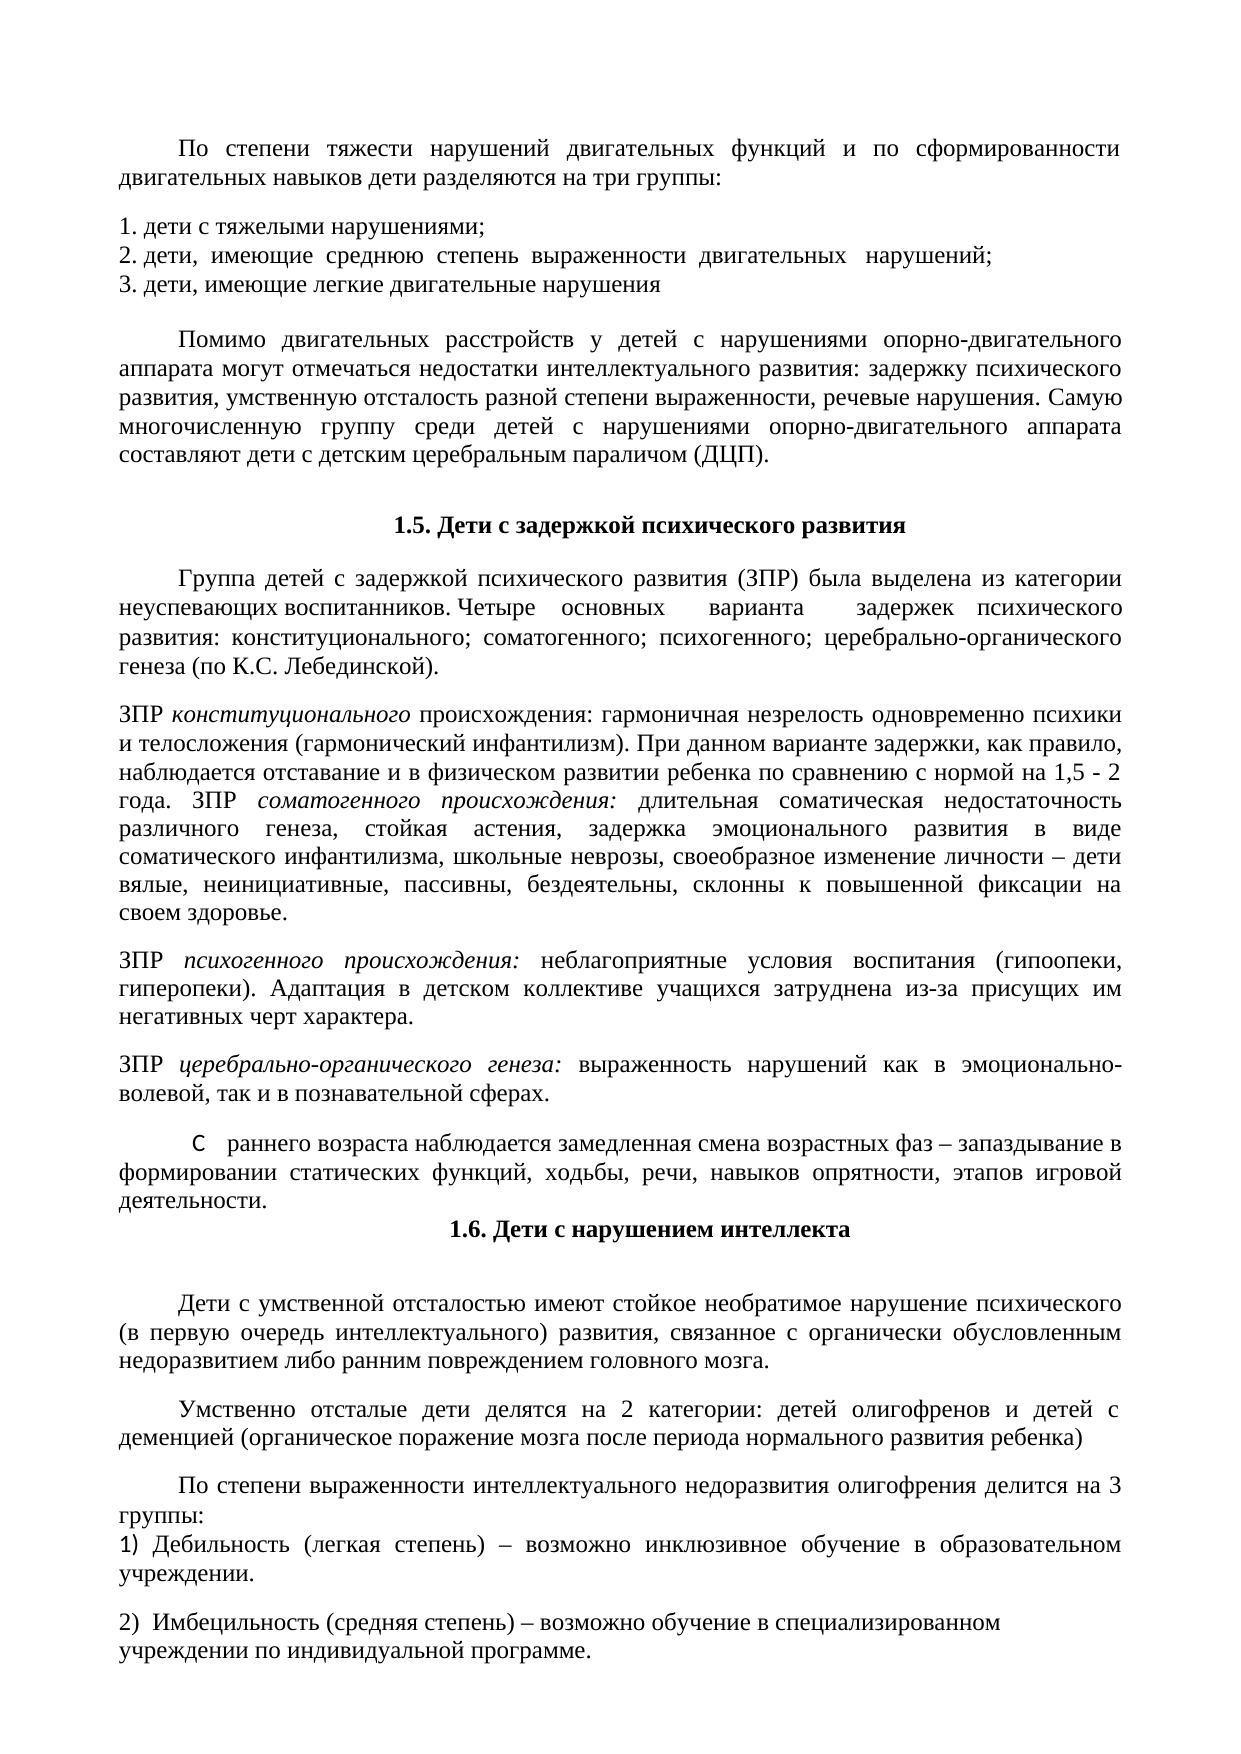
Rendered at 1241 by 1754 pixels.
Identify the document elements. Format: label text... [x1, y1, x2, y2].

text Умственно отсталые дети делятся на 2 категории: детей олигофренов и детей с деменцией (органическое поражение мозга после периода нормального развития ребенка) [119, 1394, 1121, 1451]
text ЗПР конституционального происхождения: гармоничная незрелость одновременно психики и телосложения (гармонический инфантилизм). При данном варианте задержки, как правило, наблюдается отставание и в физическом развитии ребенка по сравнению с нормой на 1,5 - 2 года. ЗПР соматогенного происхождения: длительная соматическая недостаточность различного генеза, стойкая астения, задержка эмоционального развития в виде соматического инфантилизма, школьные неврозы, своеобразное изменение личности – дети вялые, неинициативные, пассивны, бездеятельны, склонны к повышенной фиксации на своем здоровье. [119, 700, 1123, 925]
text Дети с умственной отсталостью имеют стойкое необратимое нарушение психического (в первую очередь интеллектуального) развития, связанное с органически обусловленным недоразвитием либо ранним повреждением головного мозга. [119, 1289, 1123, 1374]
text ЗПР психогенного происхождения: неблагоприятные условия воспитания (гипоопеки, гиперопеки). Адаптация в детском коллективе учащихся затруднена из-за присущих им негативных черт характера. [119, 946, 1123, 1030]
text По степени тяжести нарушений двигательных функций и по сформированности двигательных навыков дети разделяются на три группы: [119, 134, 1121, 190]
text 1. дети с тяжелыми нарушениями; [119, 211, 1123, 240]
text 2. дети, имеющие среднюю степень выраженности двигательных нарушений; [119, 240, 1123, 269]
text Группа детей с задержкой психического развития (ЗПР) была выделена из категории неуспевающих воспитанников. Четыре основных варианта задержек психического развития: конституционального; соматогенного; психогенного; церебрально-органического генеза (по К.С. Лебединской). [119, 564, 1123, 679]
text ЗПР церебрально-органического генеза: выраженность нарушений как в эмоционально-волевой, так и в познавательной сферах. [119, 1051, 1123, 1106]
text Помимо двигательных расстройств у детей с нарушениями опорно-двигательного аппарата могут отмечаться недостатки интеллектуального развития: задержку психического развития, умственную отсталость разной степени выраженности, речевые нарушения. Самую многочисленную группу среди детей с нарушениями опорно-двигательного аппарата составляют дети с детским церебральным параличом (ДЦП). [119, 325, 1123, 468]
text 1.6. Дети с нарушением интеллекта [119, 1214, 1181, 1242]
list раннего возраста наблюдается замедленная смена возрастных фаз – запаздывание в формировании статических функций, ходьбы, речи, навыков опрятности, этапов игровой деятельности. [119, 1127, 1123, 1214]
text 1.5. Дети с задержкой психического развития [119, 511, 1181, 539]
text 2) Имбецильность (средняя степень) – возможно обучение в специализированном учреждении по индивидуальной программе. [119, 1608, 1123, 1663]
text По степени выраженности интеллектуального недоразвития олигофрения делится на 3 группы: 1) Дебильность (легкая степень) – возможно инклюзивное обучение в образовательном учреждении. [119, 1472, 1123, 1587]
text 3. дети, имеющие легкие двигательные нарушения [119, 269, 1123, 297]
